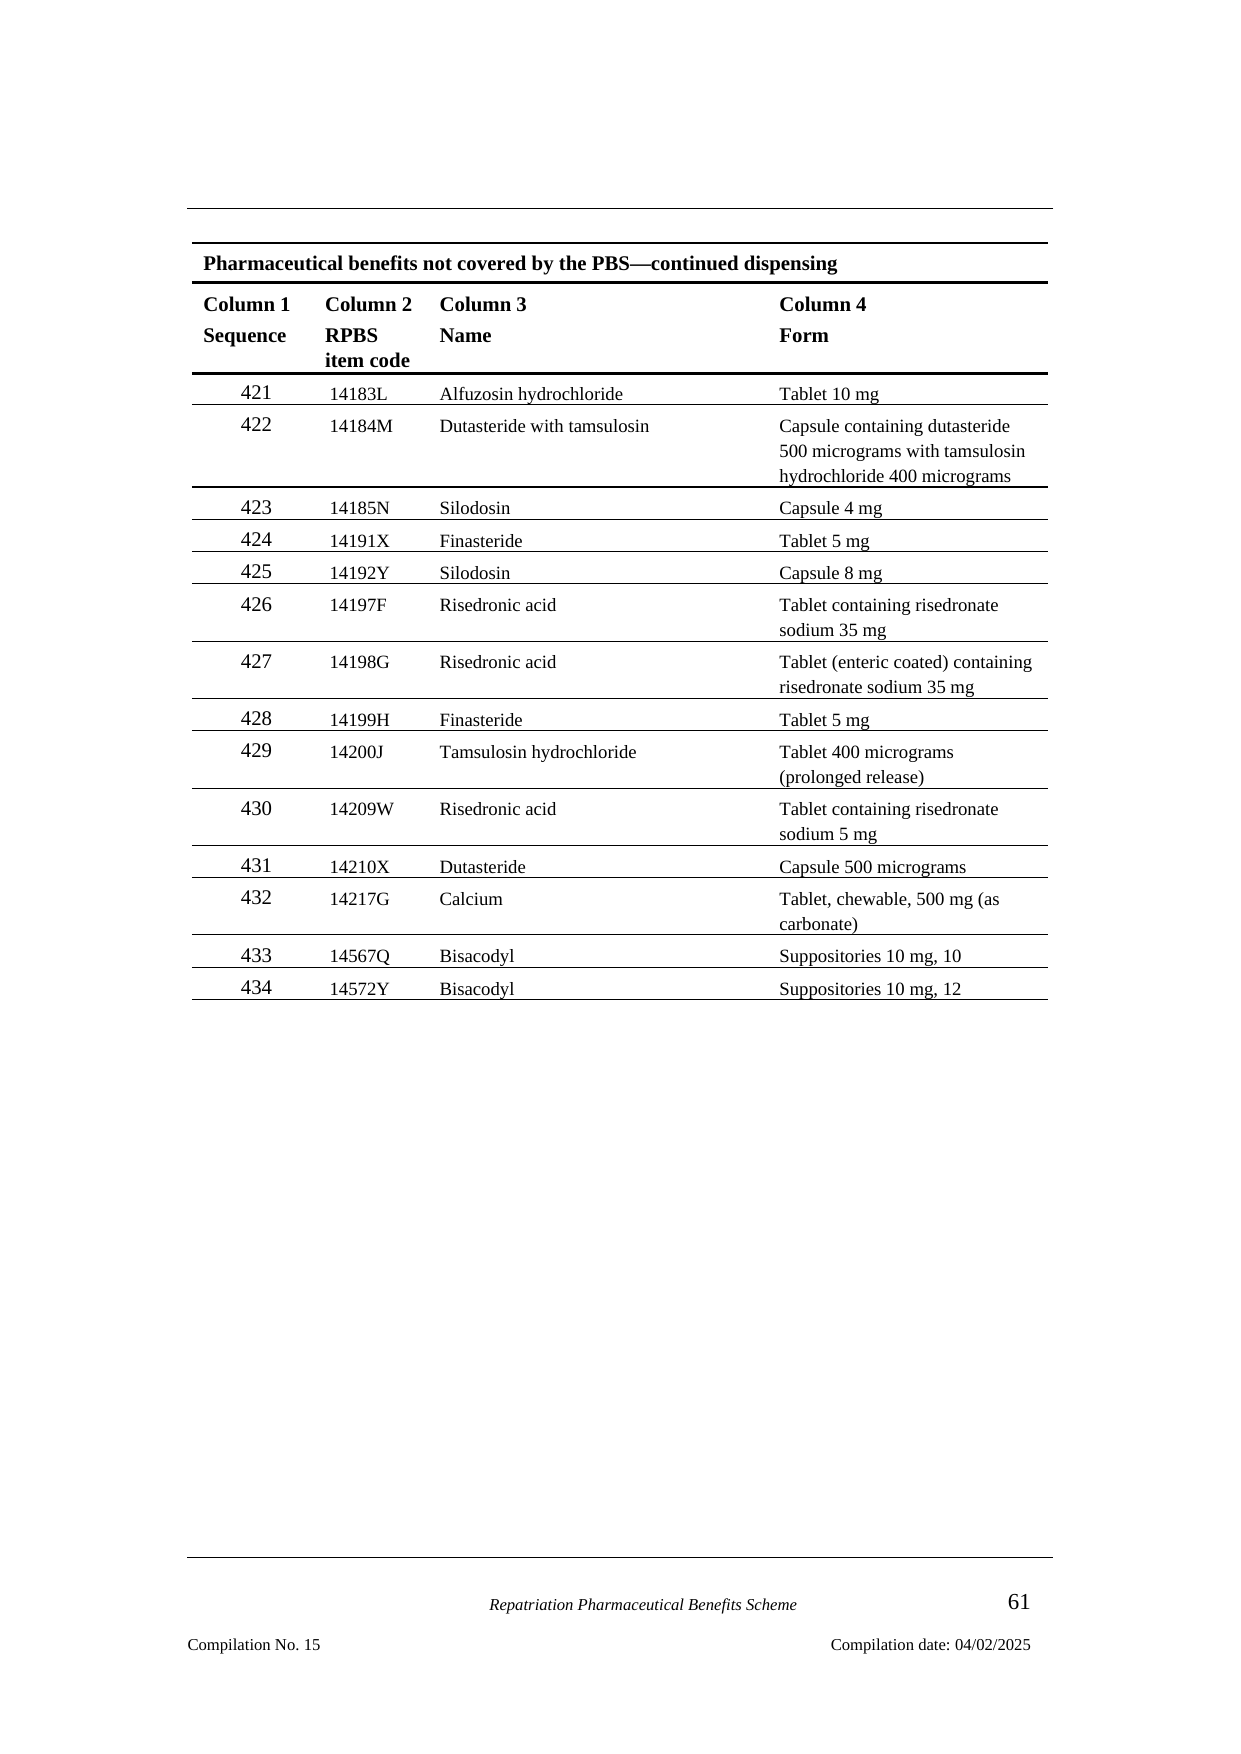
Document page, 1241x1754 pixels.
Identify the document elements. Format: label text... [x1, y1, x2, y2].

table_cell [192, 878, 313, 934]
table_cell Column 4 Form [768, 284, 1048, 372]
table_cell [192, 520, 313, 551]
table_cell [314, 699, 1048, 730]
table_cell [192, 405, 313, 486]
table_cell Column 1 Sequence [192, 284, 313, 372]
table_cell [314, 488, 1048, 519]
table_cell Column 3 Name [428, 284, 768, 372]
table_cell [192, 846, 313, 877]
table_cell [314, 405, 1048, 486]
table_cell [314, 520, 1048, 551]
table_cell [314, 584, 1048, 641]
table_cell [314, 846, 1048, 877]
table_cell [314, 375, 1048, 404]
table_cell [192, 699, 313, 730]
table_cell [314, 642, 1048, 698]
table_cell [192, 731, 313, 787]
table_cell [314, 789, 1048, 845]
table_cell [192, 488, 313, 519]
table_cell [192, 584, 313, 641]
table_header Pharmaceutical benefits not covered by the PBS—continued dispensing [192, 244, 1048, 281]
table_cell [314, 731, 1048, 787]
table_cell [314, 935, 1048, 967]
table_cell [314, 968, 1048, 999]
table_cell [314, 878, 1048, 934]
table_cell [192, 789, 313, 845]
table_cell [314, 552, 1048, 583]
table_cell Column 2 RPBS item code [314, 284, 428, 372]
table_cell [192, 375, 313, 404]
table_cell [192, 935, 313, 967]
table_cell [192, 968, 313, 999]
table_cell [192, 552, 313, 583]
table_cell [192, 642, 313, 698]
